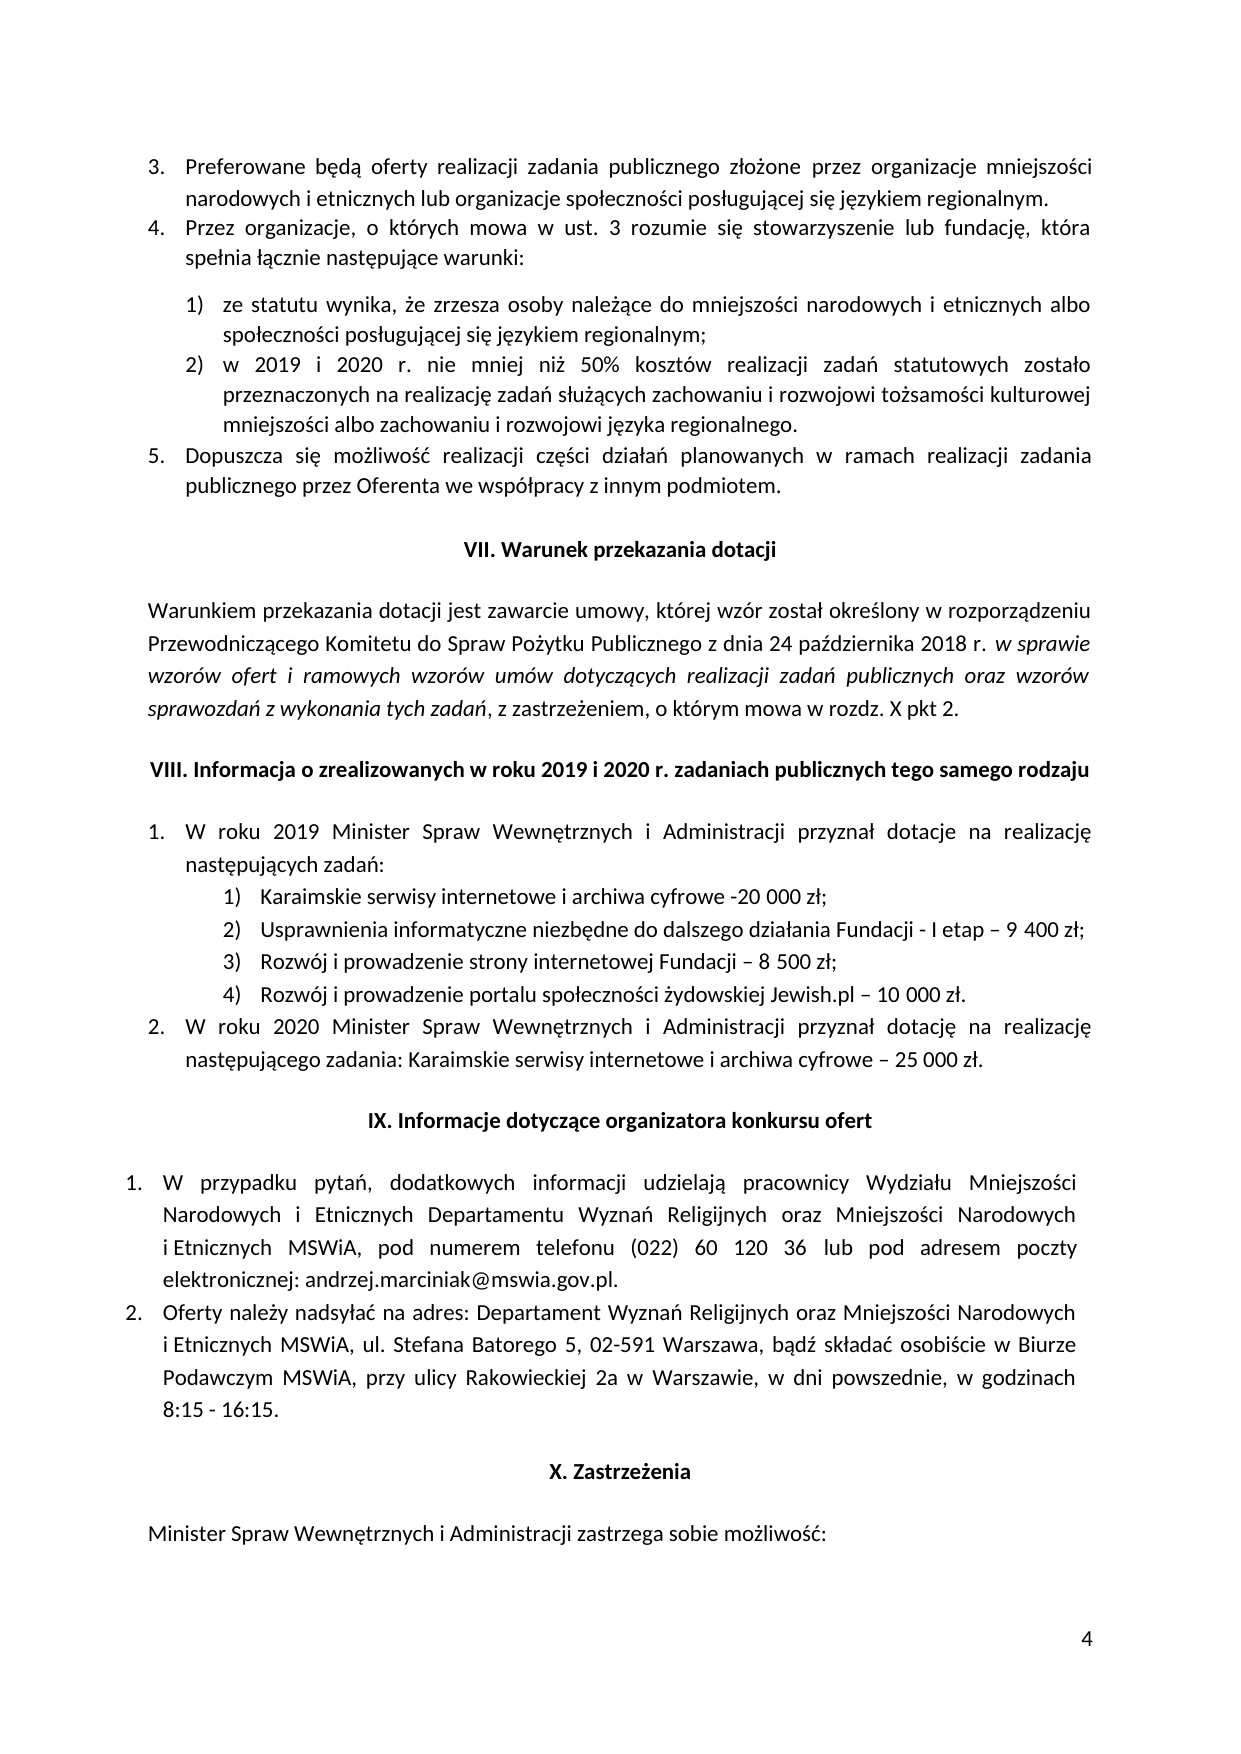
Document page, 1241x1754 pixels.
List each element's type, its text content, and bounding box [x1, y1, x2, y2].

text VII. Warunek przekazania dotacji [148, 530, 1093, 563]
list W roku 2019 Minister Spraw Wewnętrznych i Administracji przyznał dotacje na realizację następujących zadań: [148, 813, 1093, 878]
list Oferty należy nadsyłać na adres: Departament Wyznań Religijnych oraz Mniejszości Narodowych i Etnicznych MSWiA, ul. Stefana Batorego 5, 02-591 Warszawa, bądź składać osobiście w Biurze Podawczym MSWiA, przy ulicy Rakowieckiej 2a w Warszawie, w dni powszednie, w godzinach 8:15 - 16:15. [125, 1294, 1078, 1424]
text VIII. Informacja o zrealizowanych w roku 2019 i 2020 r. zadaniach publicznych tego samego rodzaju [148, 751, 1093, 784]
list ze statutu wynika, że zrzesza osoby należące do mniejszości narodowych i etnicznych albo społeczności posługującej się językiem regionalnym; [185, 290, 1093, 348]
list Usprawnienia informatyczne niezbędne do dalszego działania Fundacji - I etap – 9 400 zł; [223, 910, 1093, 943]
list Rozwój i prowadzenie strony internetowej Fundacji – 8 500 zł; [223, 943, 1093, 975]
text Warunkiem przekazania dotacji jest zawarcie umowy, której wzór został określony w rozporządzeniu Przewodniczącego Komitetu do Spraw Pożytku Publicznego z dnia 24 października 2018 r. w sprawie wzorów ofert i ramowych wzorów umów dotyczących realizacji zadań publicznych oraz wzorów sprawozdań z wykonania tych zadań, z zastrzeżeniem, o którym mowa w rozdz. X pkt 2. [148, 592, 1093, 722]
text IX. Informacje dotyczące organizatora konkursu ofert [148, 1102, 1093, 1134]
list Rozwój i prowadzenie portalu społeczności żydowskiej Jewish.pl – 10 000 zł. [223, 975, 1093, 1008]
list Karaimskie serwisy internetowe i archiwa cyfrowe -20 000 zł; [223, 878, 1093, 910]
list Przez organizacje, o których mowa w ust. 3 rozumie się stowarzyszenie lub fundację, która spełnia łącznie następujące warunki: [148, 213, 1093, 271]
list w 2019 i 2020 r. nie mniej niż 50% kosztów realizacji zadań statutowych zostało przeznaczonych na realizację zadań służących zachowaniu i rozwojowi tożsamości kulturowej mniejszości albo zachowaniu i rozwojowi języka regionalnego. [185, 350, 1093, 438]
list W roku 2020 Minister Spraw Wewnętrznych i Administracji przyznał dotację na realizację następującego zadania: Karaimskie serwisy internetowe i archiwa cyfrowe – 25 000 zł. [148, 1008, 1093, 1073]
list Preferowane będą oferty realizacji zadania publicznego złożone przez organizacje mniejszości narodowych i etnicznych lub organizacje społeczności posługującej się językiem regionalnym. [148, 148, 1093, 213]
list W przypadku pytań, dodatkowych informacji udzielają pracownicy Wydziału Mniejszości Narodowych i Etnicznych Departamentu Wyznań Religijnych oraz Mniejszości Narodowych i Etnicznych MSWiA, pod numerem telefonu (022) 60 120 36 lub pod adresem poczty elektronicznej: andrzej.marciniak@mswia.gov.pl. [125, 1164, 1078, 1294]
list Dopuszcza się możliwość realizacji części działań planowanych w ramach realizacji zadania publicznego przez Oferenta we współpracy z innym podmiotem. [148, 441, 1093, 499]
text X. Zastrzeżenia [148, 1453, 1093, 1485]
text Minister Spraw Wewnętrznych i Administracji zastrzega sobie możliwość: [148, 1514, 1093, 1547]
